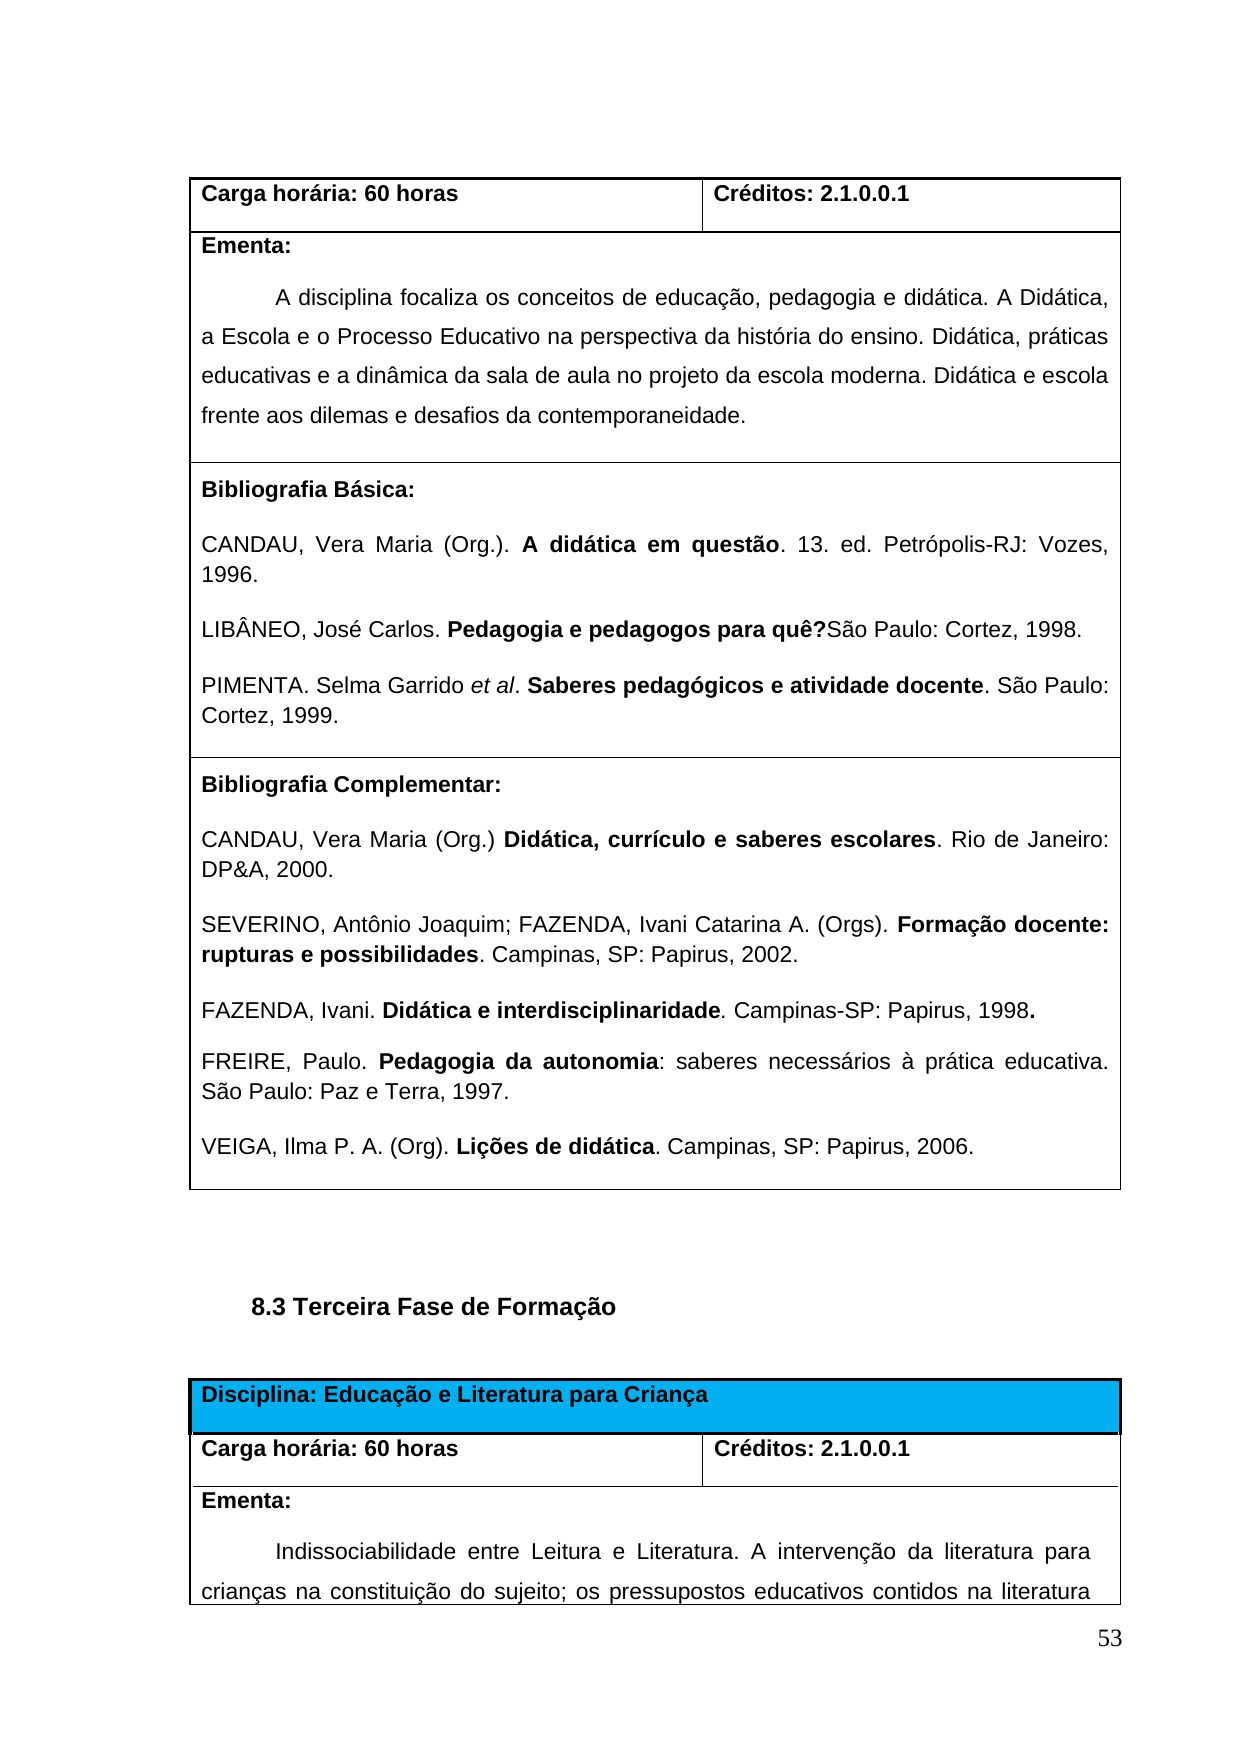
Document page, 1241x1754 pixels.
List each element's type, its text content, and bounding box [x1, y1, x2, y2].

table_cell Ementa: A disciplina focaliza os conceitos de educação, pedagogia e didática. A Didática, a Escola e o Processo Educativo na perspectiva da história do ensino. Didática, práticas educativas e a dinâmica da sala de aula no projeto da escola moderna. Didática e escola frente aos dilemas e desafios da contemporaneidade. [191, 233, 1120, 462]
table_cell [191, 1486, 1120, 1604]
table_cell Créditos: 2.1.0.0.1 [703, 180, 1120, 231]
subtitle 8.3 Terceira Fase de Formação [177, 1292, 1122, 1320]
table_cell Créditos: 2.1.0.0.1 [703, 1432, 1120, 1486]
table_cell Carga horária: 60 horas [191, 180, 702, 231]
table_header Disciplina: Educação e Literatura para Criança [192, 1381, 1119, 1432]
table_cell Bibliografia Básica: CANDAU, Vera Maria (Org.). A didática em questão. 13. ed. Petrópolis-RJ: Vozes, 1996. LIBÂNEO, José Carlos. Pedagogia e pedagogos para quê?São Paulo: Cortez, 1998. PIMENTA. Selma Garrido et al. Saberes pedagógicos e atividade docente. São Paulo: Cortez, 1999. [191, 463, 1120, 757]
table_cell Bibliografia Complementar: CANDAU, Vera Maria (Org.) Didática, currículo e saberes escolares. Rio de Janeiro: DP&A, 2000. SEVERINO, Antônio Joaquim; FAZENDA, Ivani Catarina A. (Orgs). Formação docente: rupturas e possibilidades. Campinas, SP: Papirus, 2002. FAZENDA, Ivani. Didática e interdisciplinaridade. Campinas-SP: Papirus, 1998. FREIRE, Paulo. Pedagogia da autonomia: saberes necessários à prática educativa. São Paulo: Paz e Terra, 1997. VEIGA, Ilma P. A. (Org). Lições de didática. Campinas, SP: Papirus, 2006. [191, 758, 1120, 1188]
table_cell Carga horária: 60 horas [191, 1433, 702, 1486]
